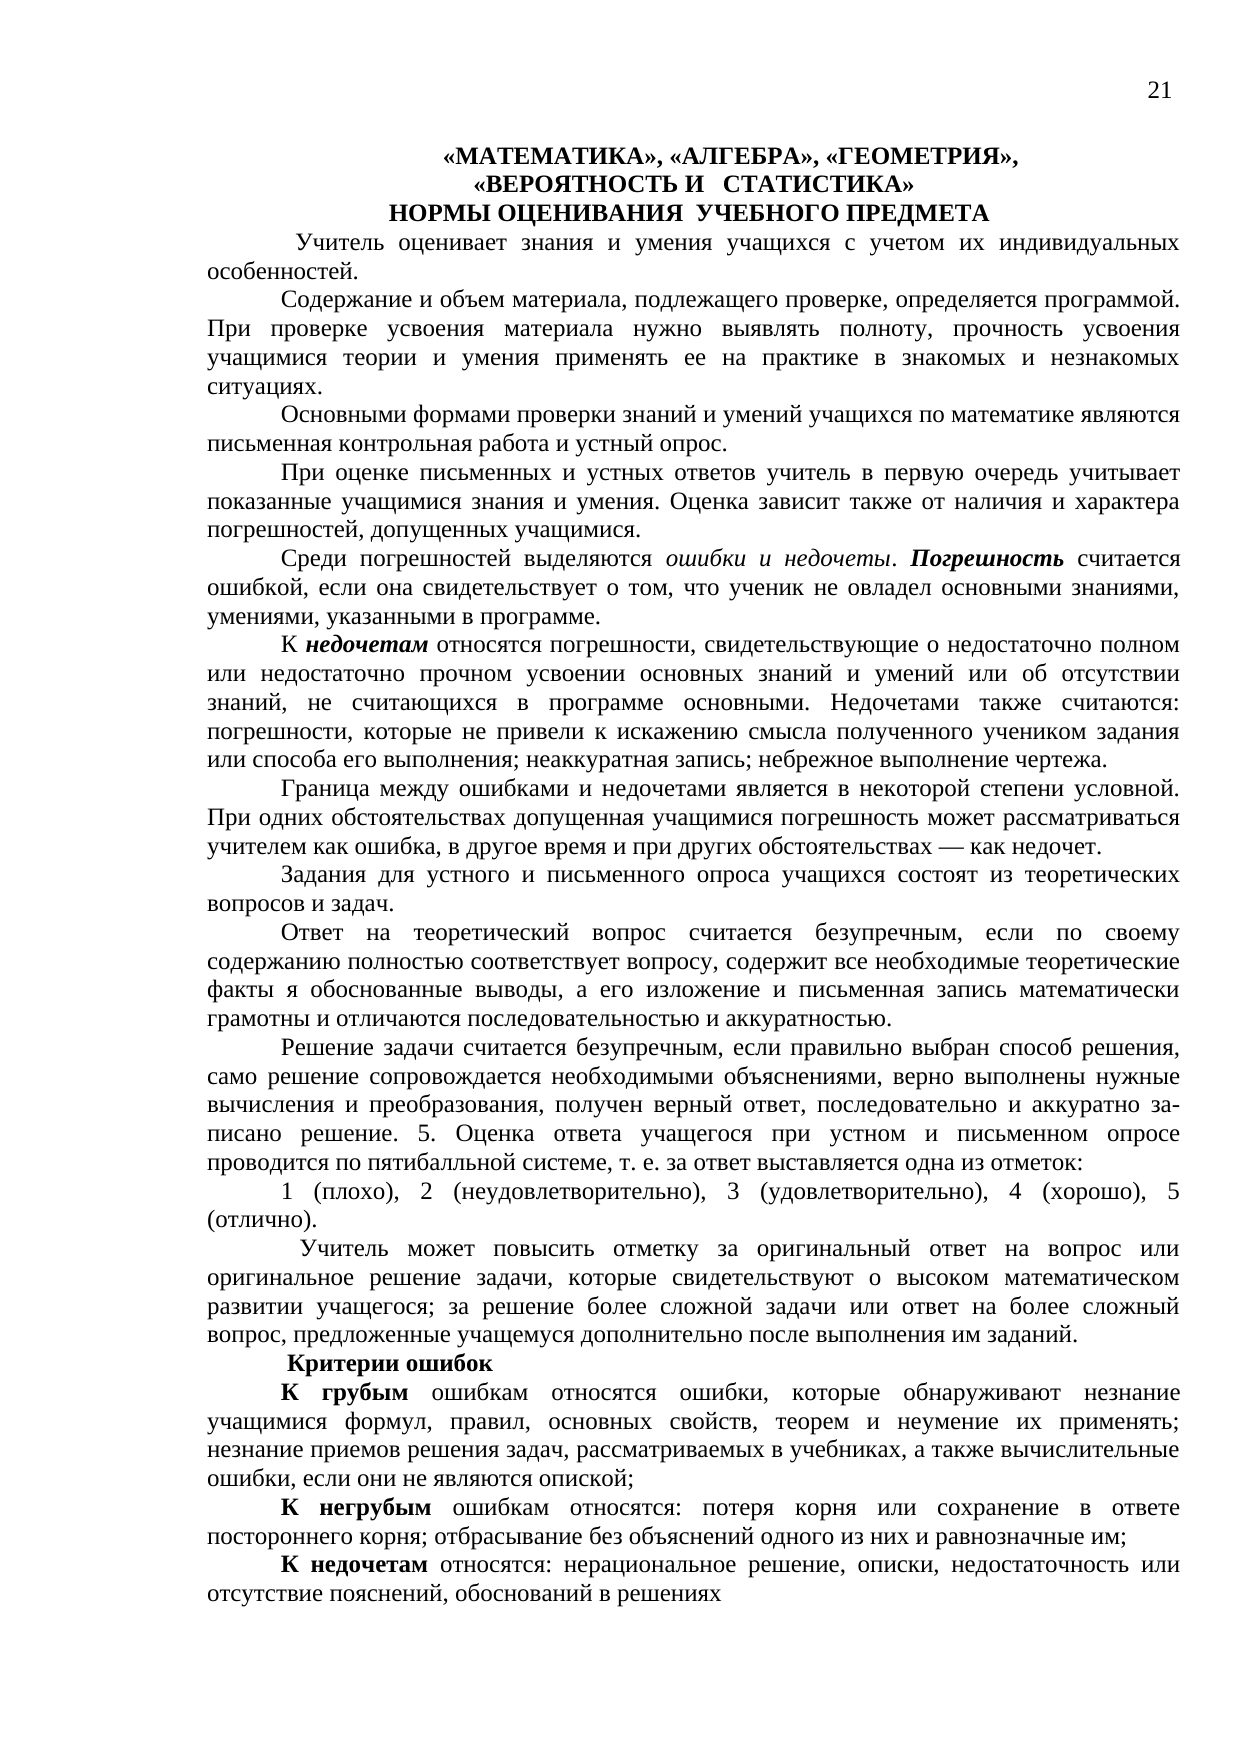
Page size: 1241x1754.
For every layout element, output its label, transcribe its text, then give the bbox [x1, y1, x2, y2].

text Основными формами проверки знаний и умений учащихся по математике являются письменная контрольная работа и устный опрос. [207, 399, 1181, 457]
text 1 (плохо), 2 (неудовлетворительно), 3 (удовлетворительно), 4 (хорошо), 5 (отлично). [207, 1176, 1181, 1233]
text К недочетам относятся погрешности, свидетельствующие о недостаточно полном или недостаточно прочном усвоении основных знаний и умений или об отсутствии знаний, не считающихся в программе основными. Недочетами также считаются: погрешности, которые не привели к искажению смысла полученного учеником задания или способа его выполнения; неаккуратная запись; небрежное выполнение чертежа. [207, 629, 1181, 773]
text Задания для устного и письменного опроса учащихся состоят из теоретических вопросов и задач. [207, 859, 1181, 917]
text Учитель оценивает знания и умения учащихся с учетом их индивидуальных особенностей. [207, 227, 1181, 284]
text При оценке письменных и устных ответов учитель в первую очередь учитывает показанные учащимися знания и умения. Оценка зависит также от наличия и характера погрешностей, допущенных учащимися. [207, 457, 1181, 543]
text К грубым ошибкам относятся ошибки, которые обнаруживают незнание учащимися формул, правил, основных свойств, теорем и неумение их применять; незнание приемов решения задач, рассматриваемых в учебниках, а также вычислительные ошибки, если они не являются опиской; [207, 1377, 1181, 1492]
text К недочетам относятся: нерациональное решение, описки, недостаточность или отсутствие пояснений, обоснований в решениях [207, 1549, 1181, 1607]
text Содержание и объем материала, подлежащего проверке, определяется программой. При проверке усвоения материала нужно выявлять полноту, прочность усвоения учащимися теории и умения применять ее на практике в знакомых и незнакомых ситуациях. [207, 284, 1181, 399]
text Решение задачи считается безупречным, если правильно выбран способ решения, само решение сопровождается необходимыми объяснениями, верно выполнены нужные вычисления и преобразования, получен верный ответ, последовательно и аккуратно за- писано решение. 5. Оценка ответа учащегося при устном и письменном опросе проводится по пятибалльной системе, т. е. за ответ выставляется одна из отметок: [207, 1032, 1181, 1176]
text НОРМЫ ОЦЕНИВАНИЯ УЧЕБНОГО ПРЕДМЕТА [206, 198, 1172, 227]
text Критерии ошибок [207, 1348, 1181, 1377]
text К негрубым ошибкам относятся: потеря корня или сохранение в ответе постороннего корня; отбрасывание без объяснений одного из них и равнозначные им; [207, 1492, 1181, 1549]
text Учитель может повысить отметку за оригинальный ответ на вопрос или оригинальное решение задачи, которые свидетельствуют о высоком математическом развитии учащегося; за решение более сложной задачи или ответ на более сложный вопрос, предложенные учащемуся дополнительно после выполнения им заданий. [207, 1233, 1181, 1348]
subtitle «МАТЕМАТИКА», «АЛГЕБРА», «ГЕОМЕТРИЯ», «ВЕРОЯТНОСТЬ И СТАТИСТИКА» [207, 141, 1181, 198]
text Ответ на теоретический вопрос считается безупречным, если по своему содержанию полностью соответствует вопросу, содержит все необходимые теоретические факты я обоснованные выводы, а его изложение и письменная запись математически грамотны и отличаются последовательностью и аккуратностью. [207, 917, 1181, 1032]
text Среди погрешностей выделяются ошибки и недочеты. Погрешность считается ошибкой, если она свидетельствует о том, что ученик не овладел основными знаниями, умениями, указанными в программе. [207, 543, 1181, 629]
text Граница между ошибками и недочетами является в некоторой степени условной. При одних обстоятельствах допущенная учащимися погрешность может рассматриваться учителем как ошибка, в другое время и при других обстоятельствах — как недочет. [207, 773, 1181, 859]
